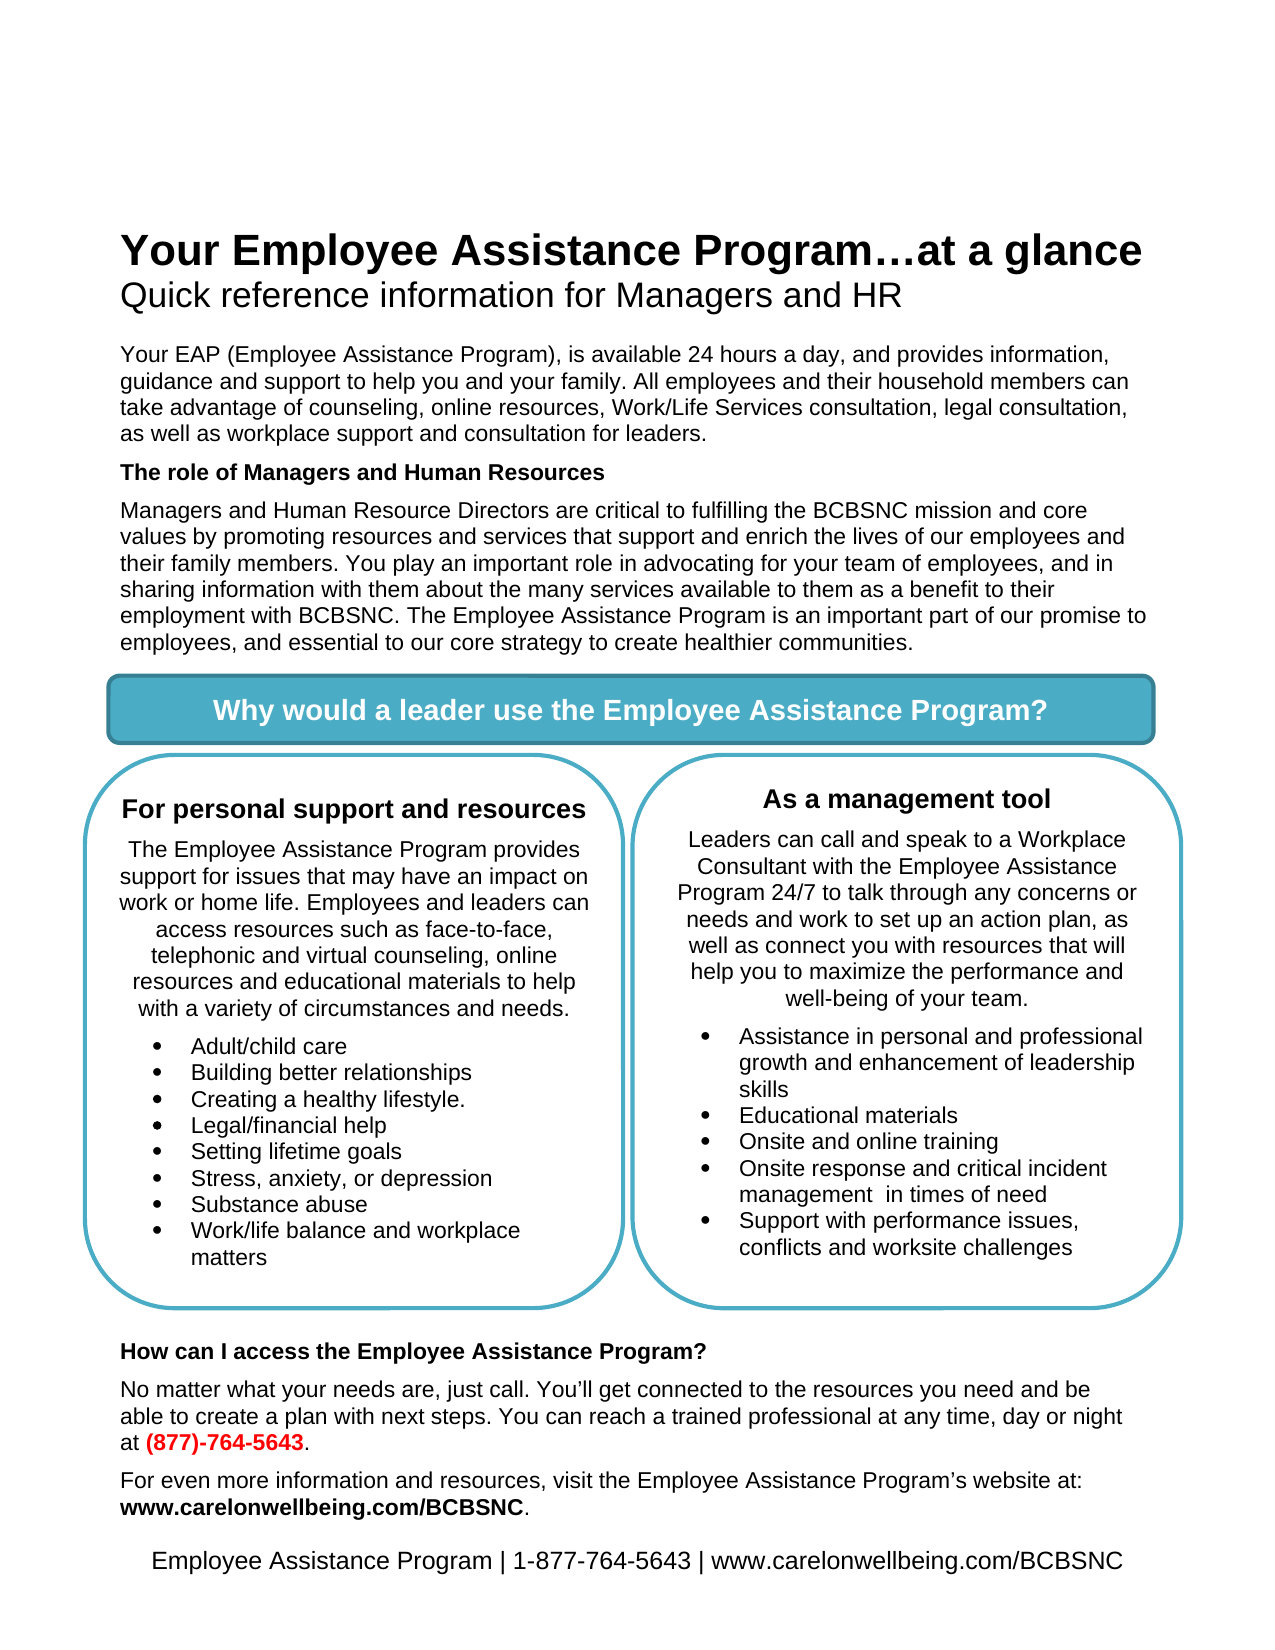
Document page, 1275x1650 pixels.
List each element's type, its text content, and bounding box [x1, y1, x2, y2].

text How can I access the Employee Assistance Program? [120, 1338, 1155, 1364]
text No matter what your needs are, just call. You’ll get connected to the resources you need and be able to create a plan with next steps. You can reach a trained professional at any time, day or night at (877)-764-5643. [120, 1376, 1155, 1455]
text Managers and Human Resource Directors are critical to fulfilling the BCBSNC mission and core values by promoting resources and services that support and enrich the lives of our employees and their family members. You play an important role in advocating for your team of employees, and in sharing information with them about the many services available to them as a benefit to their employment with BCBSNC. The Employee Assistance Program is an important part of our promise to employees, and essential to our core strategy to create healthier communities. [120, 497, 1155, 655]
text The role of Managers and Human Resources [120, 459, 1155, 485]
text Your Employee Assistance Program…at a glance [120, 224, 1155, 274]
text Your EAP (Employee Assistance Program), is available 24 hours a day, and provides information, guidance and support to help you and your family. All employees and their household members can take advantage of counseling, online resources, Work/Life Services consultation, legal consultation, as well as workplace support and consultation for leaders. [120, 341, 1155, 447]
text For even more information and resources, visit the Employee Assistance Program’s website at: www.carelonwellbeing.com/BCBSNC. [120, 1467, 1155, 1520]
text Quick reference information for Managers and HR [120, 274, 1155, 315]
